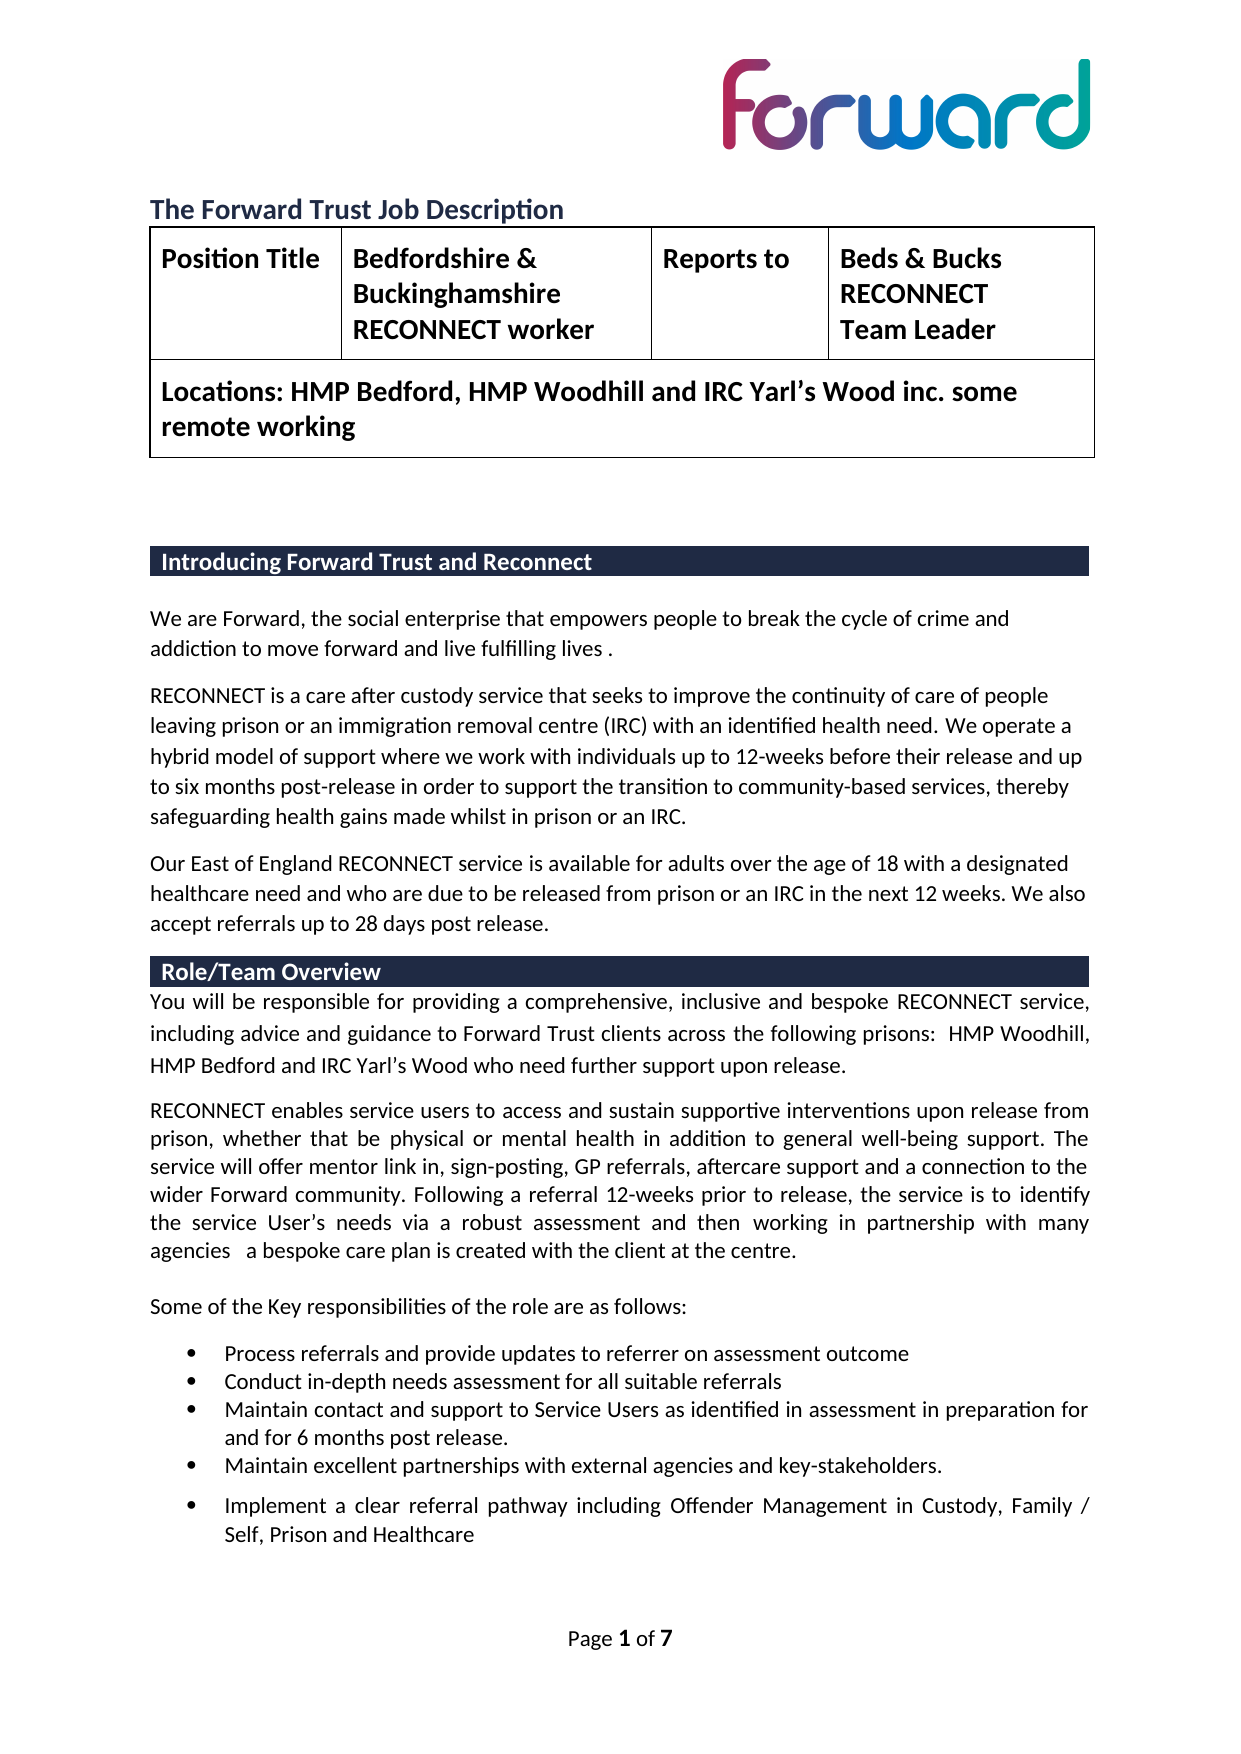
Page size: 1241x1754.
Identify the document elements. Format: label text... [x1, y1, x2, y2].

text Our East of England RECONNECT service is available for adults over the age of 18 with a designated healthcare need and who are due to be released from prison or an IRC in the next 12 weeks. We also accept referrals up to 28 days post release. [150, 849, 1090, 938]
text The Forward Trust Job Description [150, 191, 1049, 226]
table_header Bedfordshire & Buckinghamshire RECONNECT worker [342, 228, 651, 359]
text We are Forward, the social enterprise that empowers people to break the cycle of crime and addiction to move forward and live fulfilling lives . [150, 604, 1090, 663]
table_header Position Title [151, 228, 341, 359]
table_header Reports to [652, 228, 828, 359]
table_header Beds & Bucks RECONNECT Team Leader [829, 228, 1094, 359]
text You will be responsible for providing a comprehensive, inclusive and bespoke RECONNECT service, including advice and guidance to Forward Trust clients across the following prisons: HMP Woodhill, HMP Bedford and IRC Yarl’s Wood who need further support upon release. [150, 987, 1090, 1079]
list Process referrals and provide updates to referrer on assessment outcome [187, 1339, 1090, 1367]
list Maintain excellent partnerships with external agencies and key-stakeholders. [187, 1451, 1090, 1479]
table_cell Locations: HMP Bedford, HMP Woodhill and IRC Yarl’s Wood inc. some remote working [151, 360, 1094, 457]
list Maintain contact and support to Service Users as identified in assessment in preparation for and for 6 months post release. [187, 1395, 1090, 1451]
picture [723, 59, 1091, 150]
list Conduct in-depth needs assessment for all suitable referrals [187, 1367, 1090, 1395]
text RECONNECT enables service users to access and sustain supportive interventions upon release from prison, whether that be physical or mental health in addition to general well-being support. The service will offer mentor link in, sign-posting, GP referrals, aftercare support and a connection to the wider Forward community. Following a referral 12-weeks prior to release, the service is to identify the service User’s needs via a robust assessment and then working in partnership with many agencies a bespoke care plan is created with the client at the centre. [150, 1096, 1090, 1264]
text Some of the Key responsibilities of the role are as follows: [150, 1292, 1090, 1320]
table_header Role/Team Overview [150, 956, 1089, 987]
text RECONNECT is a care after custody service that seeks to improve the continuity of care of people leaving prison or an immigration removal centre (IRC) with an identified health need. We operate a hybrid model of support where we work with individuals up to 12-weeks before their release and up to six months post-release in order to support the transition to community-based services, thereby safeguarding health gains made whilst in prison or an IRC. [150, 681, 1090, 830]
list Implement a clear referral pathway including Offender Management in Custody, Family / Self, Prison and Healthcare [187, 1492, 1090, 1548]
table_header Introducing Forward Trust and Reconnect [150, 546, 1089, 576]
